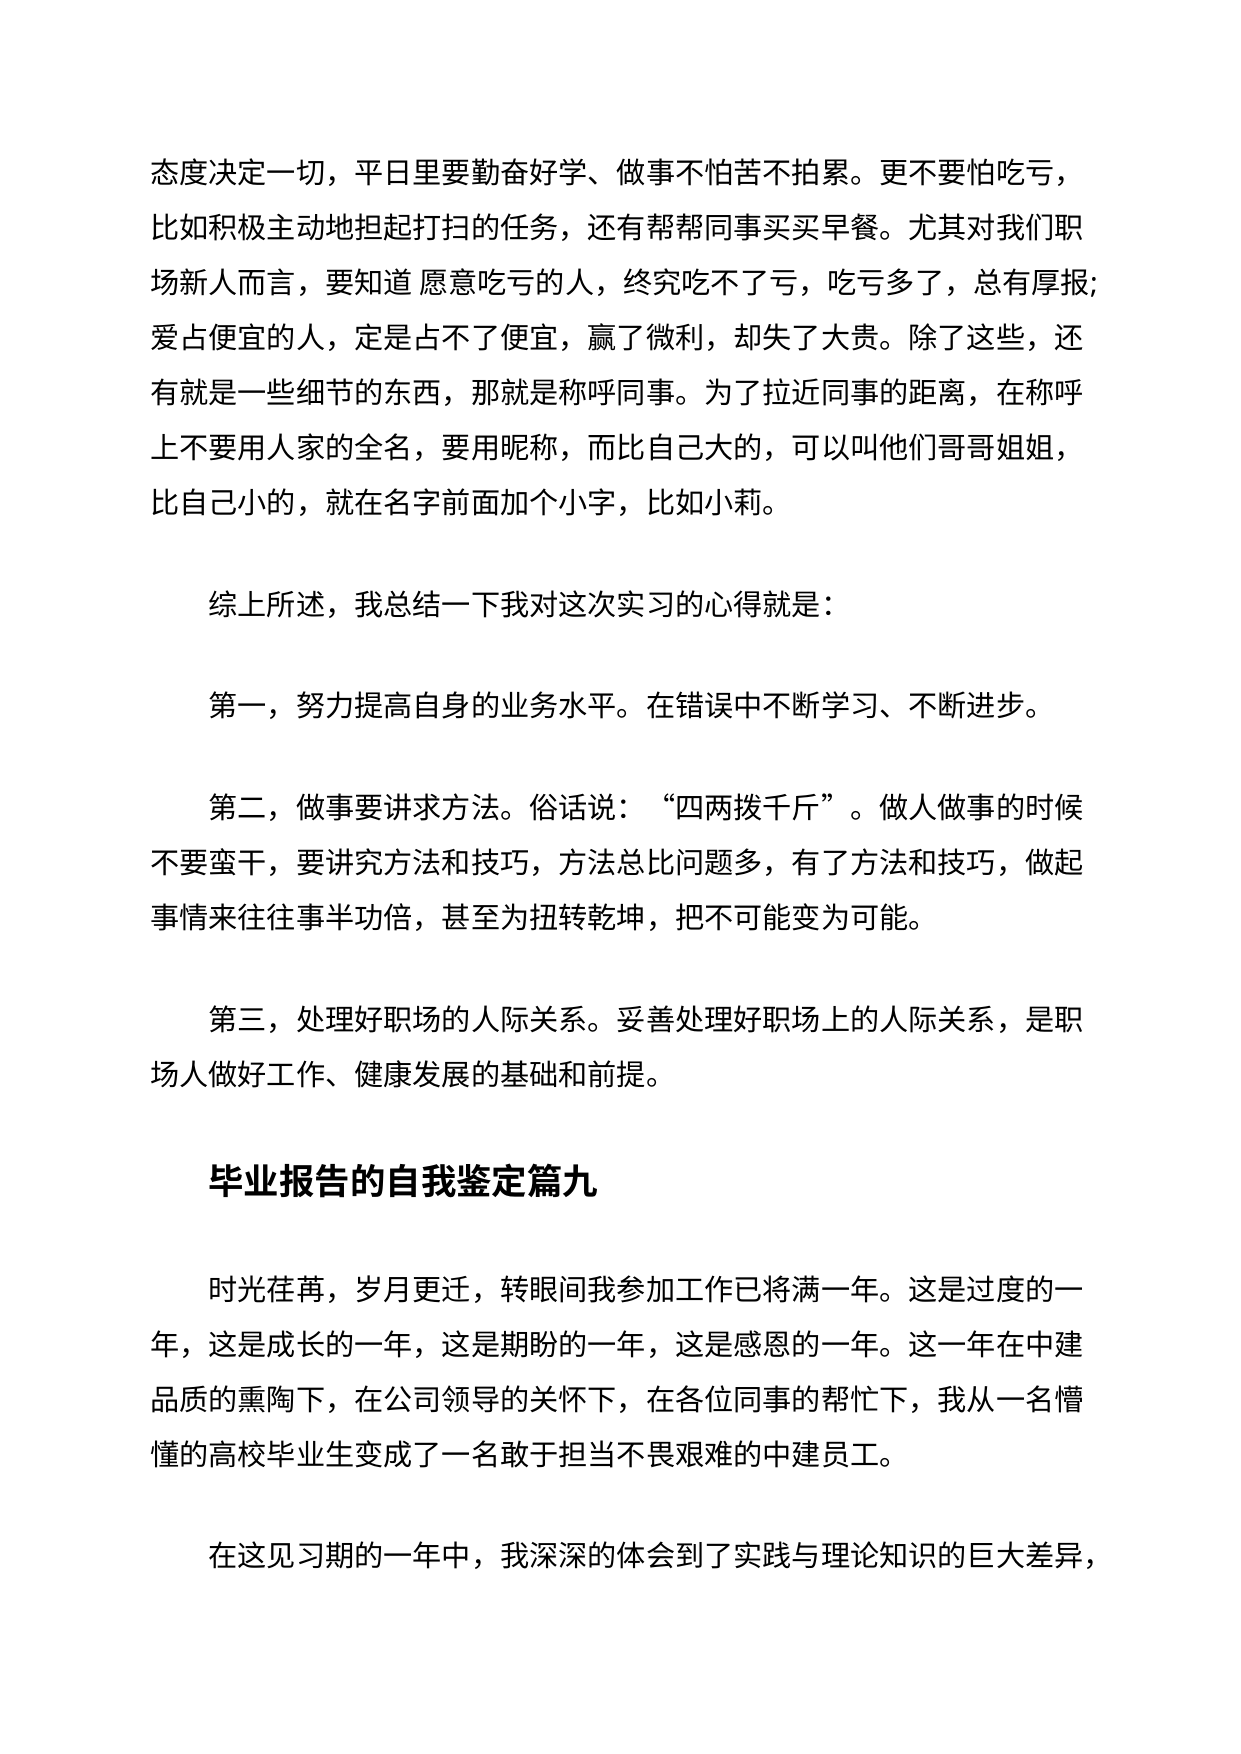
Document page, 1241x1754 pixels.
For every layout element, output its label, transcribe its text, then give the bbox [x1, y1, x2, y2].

text 第一，努力提高自身的业务水平。在错误中不断学习、不断进步。 [150, 683, 1090, 725]
text 综上所述，我总结一下我对这次实习的心得就是： [150, 581, 1090, 623]
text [150, 150, 1090, 522]
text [150, 1533, 1090, 1575]
text 第二，做事要讲求方法。俗话说：“四两拨千斤”。做人做事的时候不要蛮干，要讲究方法和技巧，方法总比问题多，有了方法和技巧，做起事情来往往事半功倍，甚至为扭转乾坤，把不可能变为可能。 [150, 785, 1090, 937]
text 第三，处理好职场的人际关系。妥善处理好职场上的人际关系，是职场人做好工作、健康发展的基础和前提。 [150, 996, 1090, 1093]
text 时光荏苒，岁月更迁，转眼间我参加工作已将满一年。这是过度的一年，这是成长的一年，这是期盼的一年，这是感恩的一年。这一年在中建品质的熏陶下，在公司领导的关怀下，在各位同事的帮忙下，我从一名懵懂的高校毕业生变成了一名敢于担当不畏艰难的中建员工。 [150, 1266, 1090, 1473]
text 毕业报告的自我鉴定篇九 [150, 1153, 1090, 1204]
